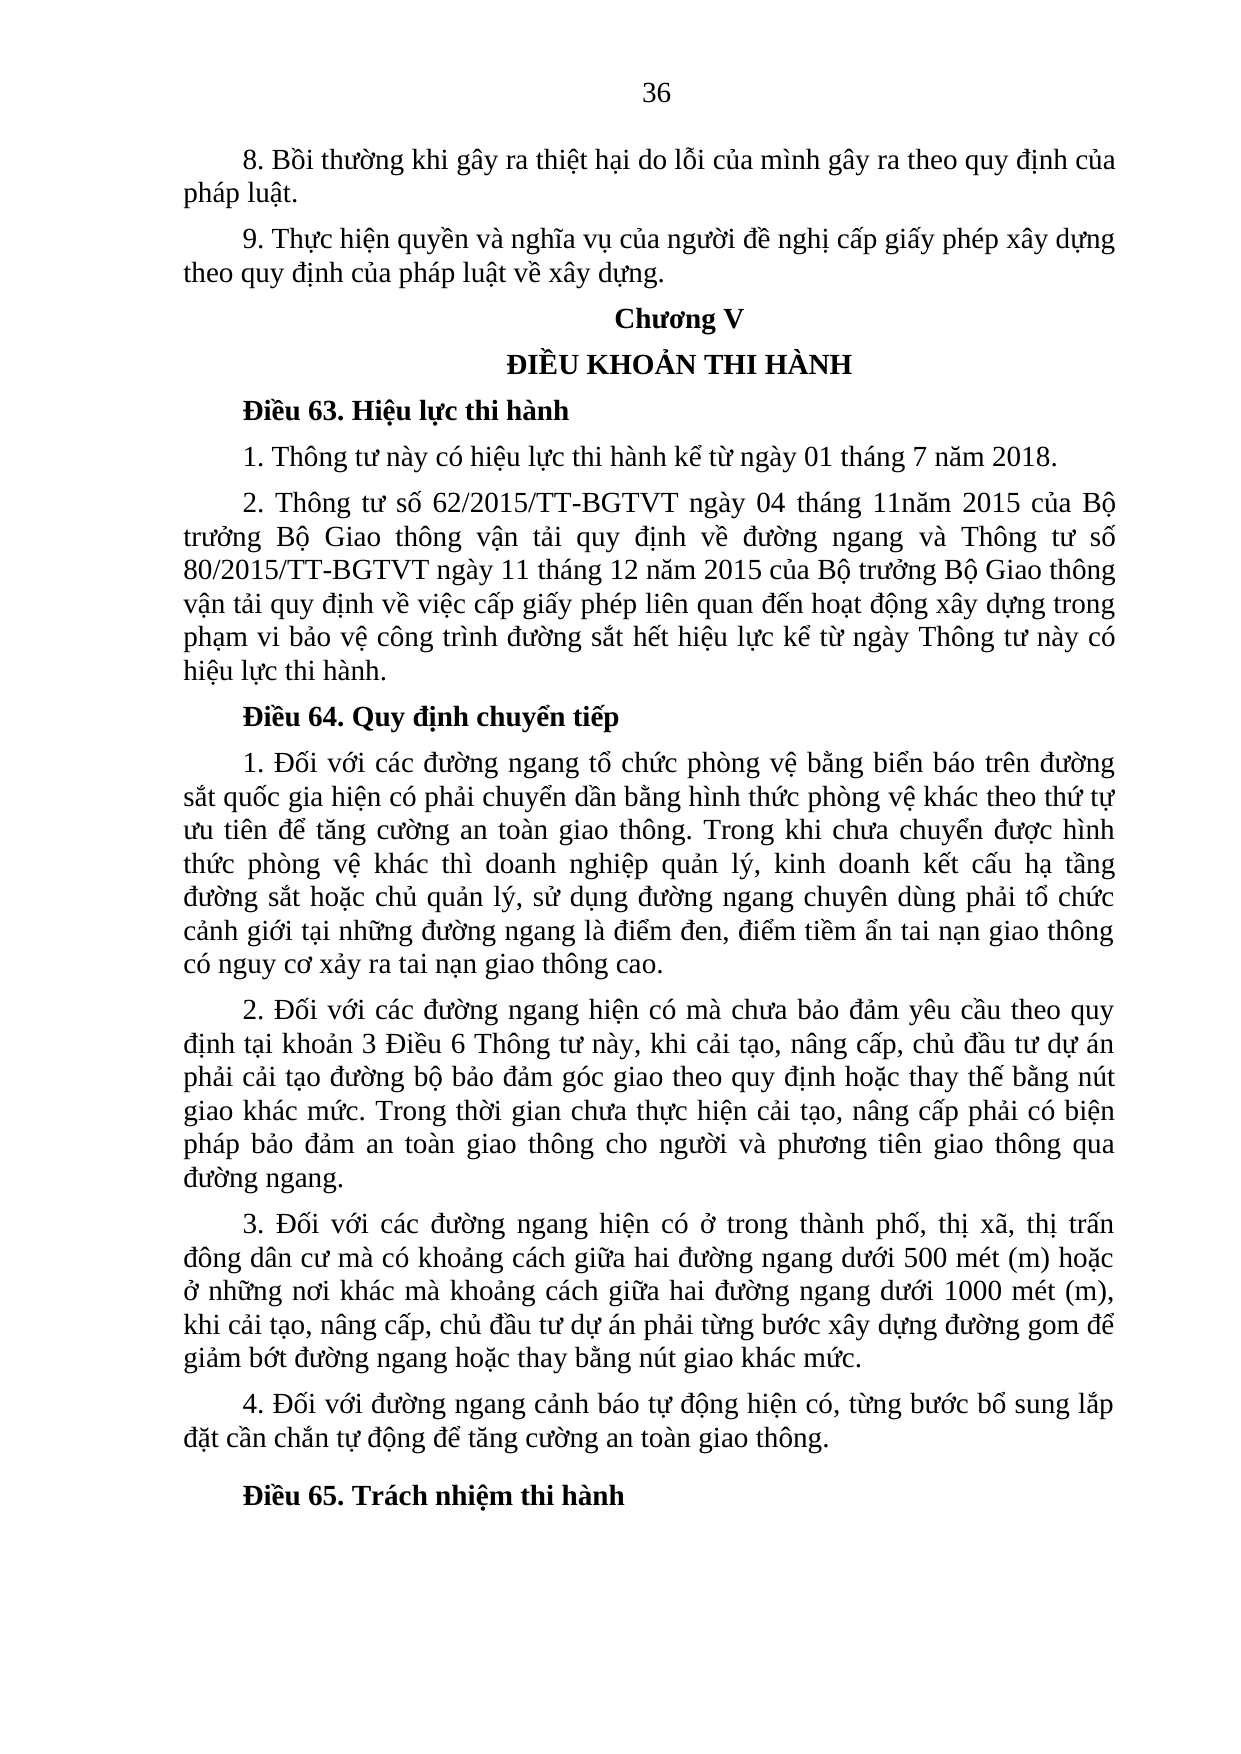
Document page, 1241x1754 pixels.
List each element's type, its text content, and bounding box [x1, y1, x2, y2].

text 3. Đối với các đường ngang hiện có ở trong thành phố, thị xã, thị trấn đông dân cư mà có khoảng cách giữa hai đường ngang dưới 500 mét (m) hoặc ở những nơi khác mà khoảng cách giữa hai đường ngang dưới 1000 mét (m), khi cải tạo, nâng cấp, chủ đầu tư dự án phải từng bước xây dựng đường gom để giảm bớt đường ngang hoặc thay bằng nút giao khác mức. [183, 1206, 1116, 1374]
text Điều 63. Hiệu lực thi hành [183, 393, 1116, 427]
text 2. Thông tư số 62/2015/TT-BGTVT ngày 04 tháng 11năm 2015 của Bộ trưởng Bộ Giao thông vận tải quy định về đường ngang và Thông tư số 80/2015/TT-BGTVT ngày 11 tháng 12 năm 2015 của Bộ trưởng Bộ Giao thông vận tải quy định về việc cấp giấy phép liên quan đến hoạt động xây dựng trong phạm vi bảo vệ công trình đường sắt hết hiệu lực kể từ ngày Thông tư này có hiệu lực thi hành. [183, 485, 1116, 687]
text Điều 64. Quy định chuyển tiếp [183, 699, 1116, 733]
text 9. Thực hiện quyền và nghĩa vụ của người đề nghị cấp giấy phép xây dựng theo quy định của pháp luật về xây dựng. [183, 222, 1116, 289]
text 8. Bồi thường khi gây ra thiệt hại do lỗi của mình gây ra theo quy định của pháp luật. [183, 142, 1116, 209]
text Điều 65. Trách nhiệm thi hành [183, 1478, 1116, 1512]
text 1. Đối với các đường ngang tổ chức phòng vệ bằng biển báo trên đường sắt quốc gia hiện có phải chuyển dần bằng hình thức phòng vệ khác theo thứ tự ưu tiên để tăng cường an toàn giao thông. Trong khi chưa chuyển được hình thức phòng vệ khác thì doanh nghiệp quản lý, kinh doanh kết cấu hạ tầng đường sắt hoặc chủ quản lý, sử dụng đường ngang chuyên dùng phải tổ chức cảnh giới tại những đường ngang là điểm đen, điểm tiềm ẩn tai nạn giao thông có nguy cơ xảy ra tai nạn giao thông cao. [183, 745, 1116, 980]
text 4. Đối với đường ngang cảnh báo tự động hiện có, từng bước bổ sung lắp đặt cần chắn tự động để tăng cường an toàn giao thông. [183, 1386, 1116, 1453]
text 2. Đối với các đường ngang hiện có mà chưa bảo đảm yêu cầu theo quy định tại khoản 3 Điều 6 Thông tư này, khi cải tạo, nâng cấp, chủ đầu tư dự án phải cải tạo đường bộ bảo đảm góc giao theo quy định hoặc thay thế bằng nút giao khác mức. Trong thời gian chưa thực hiện cải tạo, nâng cấp phải có biện pháp bảo đảm an toàn giao thông cho người và phương tiên giao thông qua đường ngang. [183, 992, 1116, 1194]
text ĐIỀU KHOẢN THI HÀNH [177, 347, 1122, 381]
text Chương V [177, 301, 1122, 335]
text 1. Thông tư này có hiệu lực thi hành kể từ ngày 01 tháng 7 năm 2018. [183, 439, 1116, 473]
